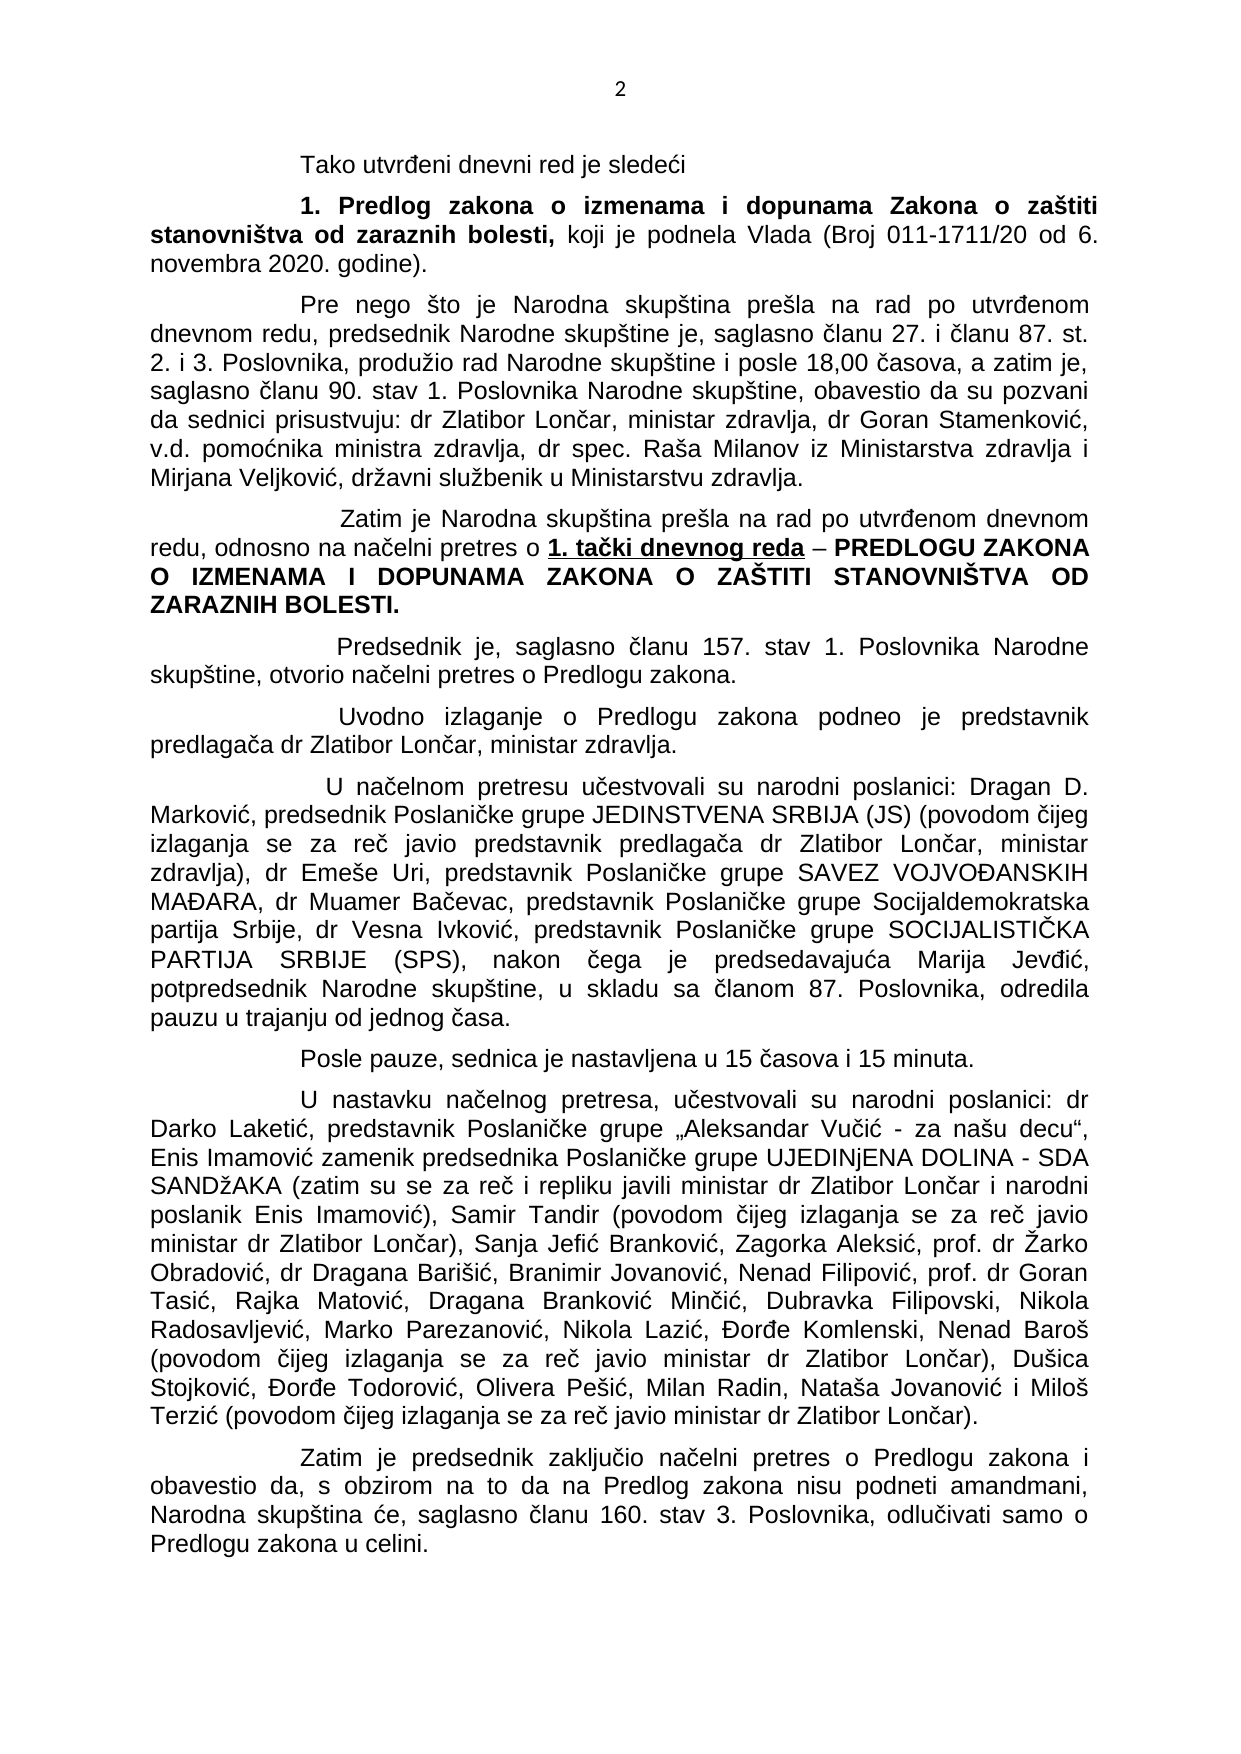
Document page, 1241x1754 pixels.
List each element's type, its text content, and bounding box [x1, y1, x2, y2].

text Uvodno izlaganje o Predlogu zakona podneo je predstavnik predlagača dr Zlatibor Lončar, ministar zdravlja. [150, 702, 1090, 759]
text Zatim je Narodna skupština prešla na rad po utvrđenom dnevnom redu, odnosno na načelni pretres o 1. tački dnevnog reda – PREDLOGU ZAKONA O IZMENAMA I DOPUNAMA ZAKONA O ZAŠTITI STANOVNIŠTVA OD ZARAZNIH BOLESTI. [150, 504, 1090, 619]
text U načelnom pretresu učestvovali su narodni poslanici: Dragan D. Marković, predsednik Poslaničke grupe JEDINSTVENA SRBIJA (JS) (povodom čijeg izlaganja se za reč javio predstavnik predlagača dr Zlatibor Lončar, ministar zdravlja), dr Emeše Uri, predstavnik Poslaničke grupe SAVEZ VOJVOĐANSKIH MAĐARA, dr Muamer Bačevac, predstavnik Poslaničke grupe Socijaldemokratska partija Srbije, dr Vesna Ivković, predstavnik Poslaničke grupe SOCIJALISTIČKA PARTIJA SRBIJE (SPS), nakon čega je predsedavajuća Marija Jevđić, potpredsednik Narodne skupštine, u skladu sa članom 87. Poslovnika, odredila pauzu u trajanju od jednog časa. [150, 772, 1090, 1031]
text U nastavku načelnog pretresa, učestvovali su narodni poslanici: dr Darko Laketić, predstavnik Poslaničke grupe „Aleksandar Vučić - za našu decu“, Enis Imamović zamenik predsednika Poslaničke grupe UJEDINjENA DOLINA - SDA SANDžAKA (zatim su se za reč i repliku javili ministar dr Zlatibor Lončar i narodni poslanik Enis Imamović), Samir Tandir (povodom čijeg izlaganja se za reč javio ministar dr Zlatibor Lončar), Sanja Jefić Branković, Zagorka Aleksić, prof. dr Žarko Obradović, dr Dragana Barišić, Branimir Jovanović, Nenad Filipović, prof. dr Goran Tasić, Rajka Matović, Dragana Branković Minčić, Dubravka Filipovski, Nikola Radosavljević, Marko Parezanović, Nikola Lazić, Đorđe Komlenski, Nenad Baroš (povodom čijeg izlaganja se za reč javio ministar dr Zlatibor Lončar), Dušica Stojković, Đorđe Todorović, Olivera Pešić, Milan Radin, Nataša Jovanović i Miloš Terzić (povodom čijeg izlaganja se za reč javio ministar dr Zlatibor Lončar). [150, 1085, 1090, 1430]
text Predsednik je, saglasno članu 157. stav 1. Poslovnika Narodne skupštine, otvorio načelni pretres o Predlogu zakona. [150, 632, 1090, 689]
text Zatim je predsednik zaključio načelni pretres o Predlogu zakona i obavestio da, s obzirom na to da na Predlog zakona nisu podneti amandmani, Narodna skupština će, saglasno članu 160. stav 3. Poslovnika, odlučivati samo o Predlogu zakona u celini. [150, 1442, 1090, 1557]
text Tako utvrđeni dnevni red je sledeći [150, 150, 1099, 179]
text 1. Predlog zakona o izmenama i dopunama Zakona o zaštiti stanovništva od zaraznih bolesti, koji je podnela Vlada (Broj 011-1711/20 od 6. novembra 2020. godine). [150, 191, 1099, 277]
text Pre nego što je Narodna skupština prešla na rad po utvrđenom dnevnom redu, predsednik Narodne skupštine je, saglasno članu 27. i članu 87. st. 2. i 3. Poslovnika, produžio rad Narodne skupštine i posle 18,00 časova, a zatim je, saglasno članu 90. stav 1. Poslovnika Narodne skupštine, obavestio da su pozvani da sednici prisustvuju: dr Zlatibor Lončar, ministar zdravlja, dr Goran Stamenković, v.d. pomoćnika ministra zdravlja, dr spec. Raša Milanov iz Ministarstva zdravlja i Mirjana Veljković, državni službenik u Ministarstvu zdravlja. [150, 290, 1090, 492]
text Posle pauze, sednica je nastavljena u 15 časova i 15 minuta. [150, 1044, 1090, 1072]
